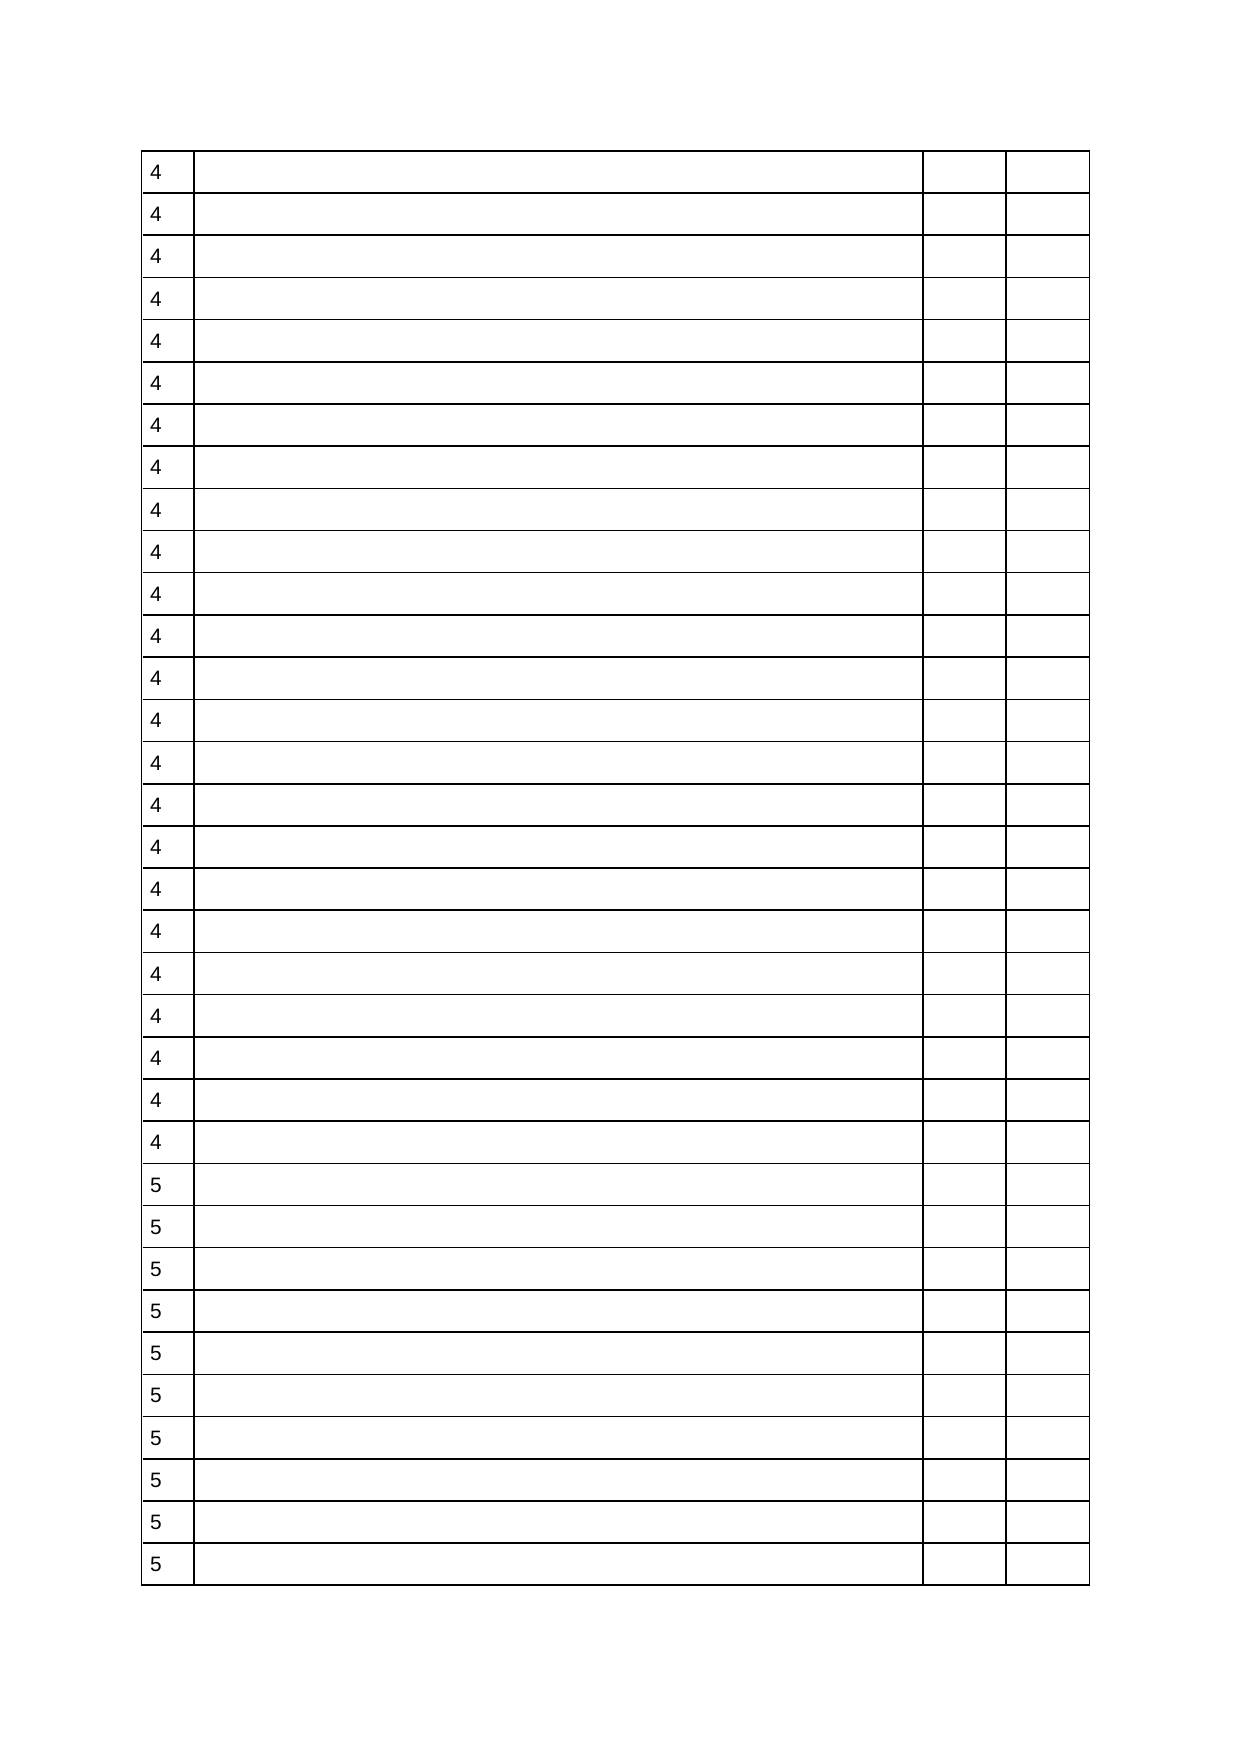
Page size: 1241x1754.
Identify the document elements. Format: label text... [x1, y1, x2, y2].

table_cell [195, 1206, 922, 1247]
table_cell [1007, 152, 1089, 192]
table_cell [1007, 1248, 1089, 1289]
table_cell [924, 573, 1005, 614]
table_cell [924, 1544, 1005, 1584]
table_cell 5 [142, 1417, 193, 1458]
table_cell [195, 700, 922, 741]
table_cell [195, 869, 922, 909]
table_cell 4 [142, 657, 193, 698]
table_cell [924, 995, 1005, 1036]
table_cell [195, 278, 922, 319]
table_cell [1007, 320, 1089, 361]
table_cell [195, 658, 922, 698]
table_cell [924, 869, 1005, 909]
table_cell 4 [142, 953, 193, 994]
table_cell [1007, 1544, 1089, 1584]
table_cell [1007, 1375, 1089, 1416]
table_cell [924, 1248, 1005, 1289]
table_cell [1007, 1291, 1089, 1331]
table_cell 4 [142, 1037, 193, 1078]
table_cell [924, 1417, 1005, 1458]
table_cell 4 [142, 826, 193, 867]
table_cell [1007, 953, 1089, 994]
table_cell 4 [142, 868, 193, 909]
table_cell [195, 785, 922, 825]
table_cell 4 [142, 446, 193, 487]
table_cell 4 [142, 1079, 193, 1120]
table_cell [195, 447, 922, 487]
table_cell [1007, 531, 1089, 572]
table_cell [924, 363, 1005, 403]
table_cell [1007, 1164, 1089, 1205]
table_cell [924, 658, 1005, 698]
table_cell [924, 194, 1005, 234]
table_cell [1007, 194, 1089, 234]
table_cell [924, 1122, 1005, 1162]
table_cell 4 [142, 235, 193, 277]
table_cell [924, 531, 1005, 572]
table_cell 4 [142, 320, 193, 361]
table_cell [1007, 616, 1089, 656]
table_cell [1007, 827, 1089, 867]
table_cell 4 [142, 278, 193, 319]
table_cell [924, 953, 1005, 994]
table_cell 4 [142, 1121, 193, 1162]
table_cell [195, 1417, 922, 1458]
table_cell [195, 1080, 922, 1120]
table_cell [195, 616, 922, 656]
table_cell [195, 236, 922, 277]
table_cell 5 [142, 1290, 193, 1331]
table_cell [1007, 236, 1089, 277]
table_cell 5 [142, 1206, 193, 1247]
table_cell [924, 1038, 1005, 1078]
table_cell 5 [142, 1459, 193, 1500]
table_cell [195, 1291, 922, 1331]
table_cell [924, 1164, 1005, 1205]
table_cell [1007, 869, 1089, 909]
table_cell [924, 827, 1005, 867]
table_cell 4 [142, 193, 193, 234]
table_cell 4 [142, 152, 193, 192]
table_cell [195, 1164, 922, 1205]
table_cell [924, 278, 1005, 319]
table_cell 4 [142, 615, 193, 656]
table_cell [1007, 1502, 1089, 1542]
table_cell [195, 911, 922, 952]
table_cell [195, 405, 922, 445]
table_cell 5 [142, 1501, 193, 1542]
table_cell [1007, 278, 1089, 319]
table_cell [195, 1122, 922, 1162]
table_cell [924, 616, 1005, 656]
table_cell [924, 1375, 1005, 1416]
table_cell [195, 531, 922, 572]
table_cell 4 [142, 573, 193, 614]
table_cell [195, 489, 922, 530]
table_cell [195, 1248, 922, 1289]
table_cell [924, 320, 1005, 361]
table_cell [1007, 1417, 1089, 1458]
table_cell [195, 363, 922, 403]
table_cell [1007, 1038, 1089, 1078]
table_cell [195, 827, 922, 867]
table_cell 4 [142, 784, 193, 825]
table_cell [195, 1038, 922, 1078]
table_cell [195, 1375, 922, 1416]
table_cell [924, 152, 1005, 192]
table_cell [195, 1544, 922, 1584]
table_cell [195, 742, 922, 783]
table_cell [195, 573, 922, 614]
table_cell [1007, 785, 1089, 825]
table_cell [924, 236, 1005, 277]
table_cell [924, 1206, 1005, 1247]
table_cell [1007, 1080, 1089, 1120]
table_cell [1007, 1333, 1089, 1373]
table_cell [924, 1333, 1005, 1373]
table_cell [924, 700, 1005, 741]
table_cell 5 [142, 1164, 193, 1205]
table_cell [195, 953, 922, 994]
table_cell [924, 405, 1005, 445]
table_cell [195, 1460, 922, 1500]
table_cell 4 [142, 910, 193, 952]
table_cell [924, 742, 1005, 783]
table_cell [924, 911, 1005, 952]
table_cell [195, 1502, 922, 1542]
table_cell [924, 1502, 1005, 1542]
table_cell 5 [142, 1543, 193, 1584]
table_cell 4 [142, 531, 193, 572]
table_cell 4 [142, 489, 193, 530]
table_cell [1007, 1206, 1089, 1247]
table_cell [1007, 489, 1089, 530]
table_cell [1007, 447, 1089, 487]
table_cell [924, 1291, 1005, 1331]
table_cell [924, 785, 1005, 825]
table_cell [195, 152, 922, 192]
table_cell 4 [142, 404, 193, 445]
table_cell 4 [142, 742, 193, 783]
table_cell 4 [142, 700, 193, 741]
table_cell [924, 1080, 1005, 1120]
table_cell [1007, 1460, 1089, 1500]
table_cell [1007, 405, 1089, 445]
table_cell [1007, 1122, 1089, 1162]
table_cell [1007, 658, 1089, 698]
table_cell 5 [142, 1332, 193, 1373]
table_cell [1007, 700, 1089, 741]
table_cell [924, 447, 1005, 487]
table_cell 4 [142, 995, 193, 1036]
table_cell [1007, 995, 1089, 1036]
table_cell 5 [142, 1248, 193, 1289]
table_cell [1007, 742, 1089, 783]
table_cell 4 [142, 362, 193, 403]
table_cell [195, 995, 922, 1036]
table_cell [195, 320, 922, 361]
table_cell [195, 194, 922, 234]
table_cell 5 [142, 1375, 193, 1416]
table_cell [195, 1333, 922, 1373]
table_cell [924, 489, 1005, 530]
table_cell [1007, 363, 1089, 403]
table_cell [924, 1460, 1005, 1500]
table_cell [1007, 911, 1089, 952]
table_cell [1007, 573, 1089, 614]
